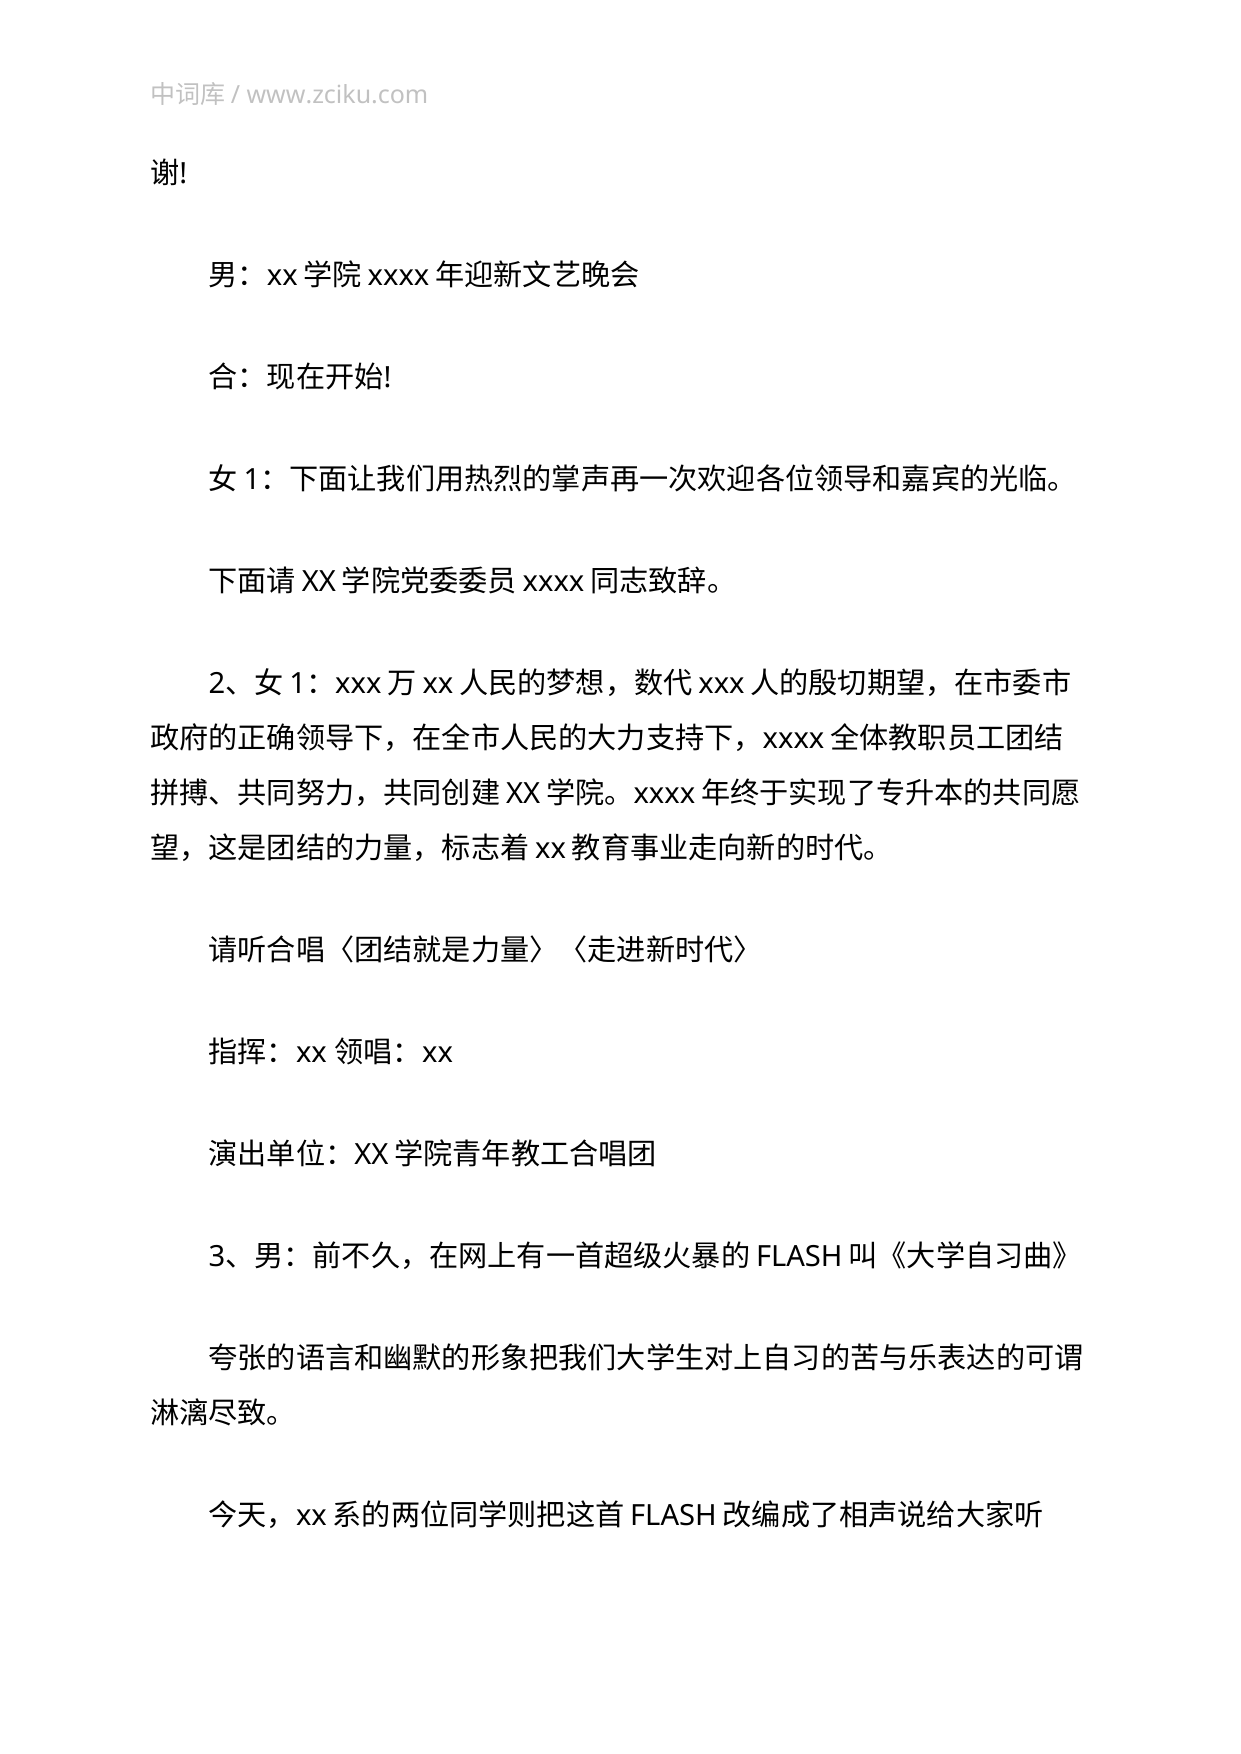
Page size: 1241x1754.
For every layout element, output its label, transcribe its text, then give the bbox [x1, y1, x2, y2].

text 请听合唱〈团结就是力量〉〈走进新时代〉 [150, 927, 1090, 969]
text 男：xx学院xxxx年迎新文艺晚会 [150, 252, 1090, 294]
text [150, 150, 1090, 192]
text 合：现在开始! [150, 354, 1090, 396]
text 2、女1：xxx万xx人民的梦想，数代xxx人的殷切期望，在市委市政府的正确领导下，在全市人民的大力支持下，xxxx全体教职员工团结拼搏、共同努力，共同创建XX学院。xxxx年终于实现了专升本的共同愿望，这是团结的力量，标志着xx教育事业走向新的时代。 [150, 660, 1090, 867]
text 女1：下面让我们用热烈的掌声再一次欢迎各位领导和嘉宾的光临。 [150, 456, 1090, 498]
text 今天，xx系的两位同学则把这首FLASH改编成了相声说给大家听 [150, 1491, 1090, 1534]
text 夸张的语言和幽默的形象把我们大学生对上自习的苦与乐表达的可谓淋漓尽致。 [150, 1334, 1090, 1432]
text 3、男：前不久，在网上有一首超级火暴的FLASH叫《大学自习曲》 [150, 1233, 1090, 1275]
text 下面请XX学院党委委员xxxx同志致辞。 [150, 558, 1090, 600]
text 指挥：xx 领唱：xx [150, 1029, 1090, 1071]
text 演出单位：XX学院青年教工合唱团 [150, 1131, 1090, 1173]
